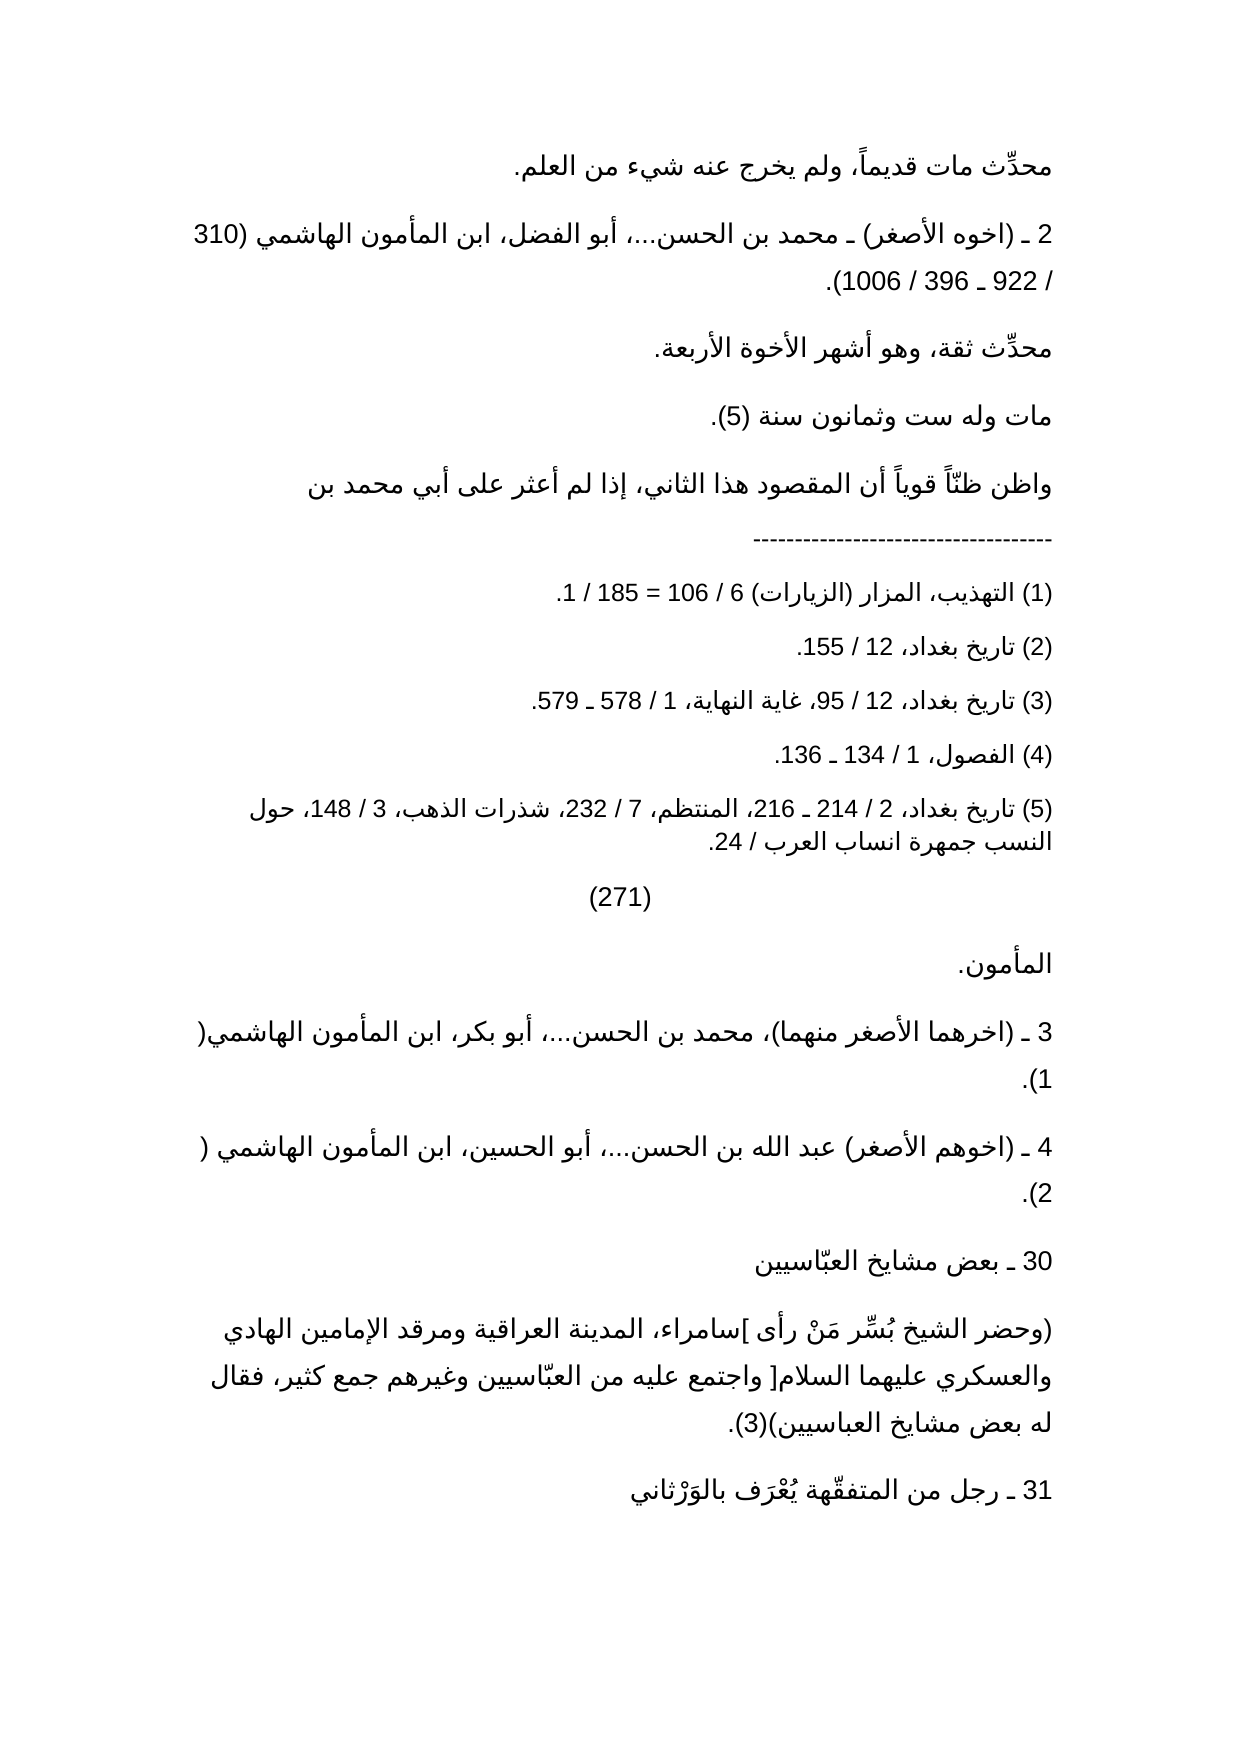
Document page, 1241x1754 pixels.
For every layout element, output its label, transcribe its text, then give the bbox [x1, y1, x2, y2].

text 2 ـ (اخوه الأصغر) ـ محمد بن الحسن...، أبو الفضل، ابن المأمون الهاشمي (310 / 922 ـ 396 / 1006). [187, 218, 1053, 296]
text ------------------------------------ [187, 524, 1053, 553]
text 4 ـ (اخوهم الأصغر) عبد الله بن الحسن...، أبو الحسين، ابن المأمون الهاشمي (2). [187, 1131, 1053, 1209]
text (271) [187, 881, 1053, 912]
text (وحضر الشيخ بُسِّر مَنْ رأى ]سامراء، المدينة العراقية ومرقد الإمامين الهادي والعسكري عليهما السلام[ واجتمع عليه من العبّاسيين وغيرهم جمع كثير، فقال له بعض مشايخ العباسيين)(3). [187, 1313, 1053, 1438]
text مات وله ست وثمانون سنة (5). [187, 400, 1053, 431]
text 31 ـ رجل من المتفقّهة يُعْرَف بالوَرْثاني [187, 1474, 1053, 1506]
text 3 ـ (اخرهما الأصغر منهما)، محمد بن الحسن...، أبو بكر، ابن المأمون الهاشمي(1). [187, 1016, 1053, 1094]
text المأمون. [187, 948, 1053, 979]
text (1) التهذيب، المزار (الزيارات) 6 / 106 = 185 / 1. [187, 578, 1053, 607]
text محدِّث مات قديماً، ولم يخرج عنه شيء من العلم. [187, 150, 1053, 181]
text واظن ظنّاً قوياً أن المقصود هذا الثاني، إذا لم أعثر على أبي محمد بن [187, 468, 1053, 499]
text (4) الفصول، 1 / 134 ـ 136. [187, 740, 1053, 769]
text (5) تاريخ بغداد، 2 / 214 ـ 216، المنتظم، 7 / 232، شذرات الذهب، 3 / 148، حول النسب جمهرة انساب العرب / 24. [187, 794, 1053, 856]
text (3) تاريخ بغداد، 12 / 95، غاية النهاية، 1 / 578 ـ 579. [187, 686, 1053, 715]
text محدِّث ثقة، وهو أشهر الأخوة الأربعة. [187, 332, 1053, 363]
text (2) تاريخ بغداد، 12 / 155. [187, 632, 1053, 661]
text 30 ـ بعض مشايخ العبّاسيين [187, 1245, 1053, 1276]
